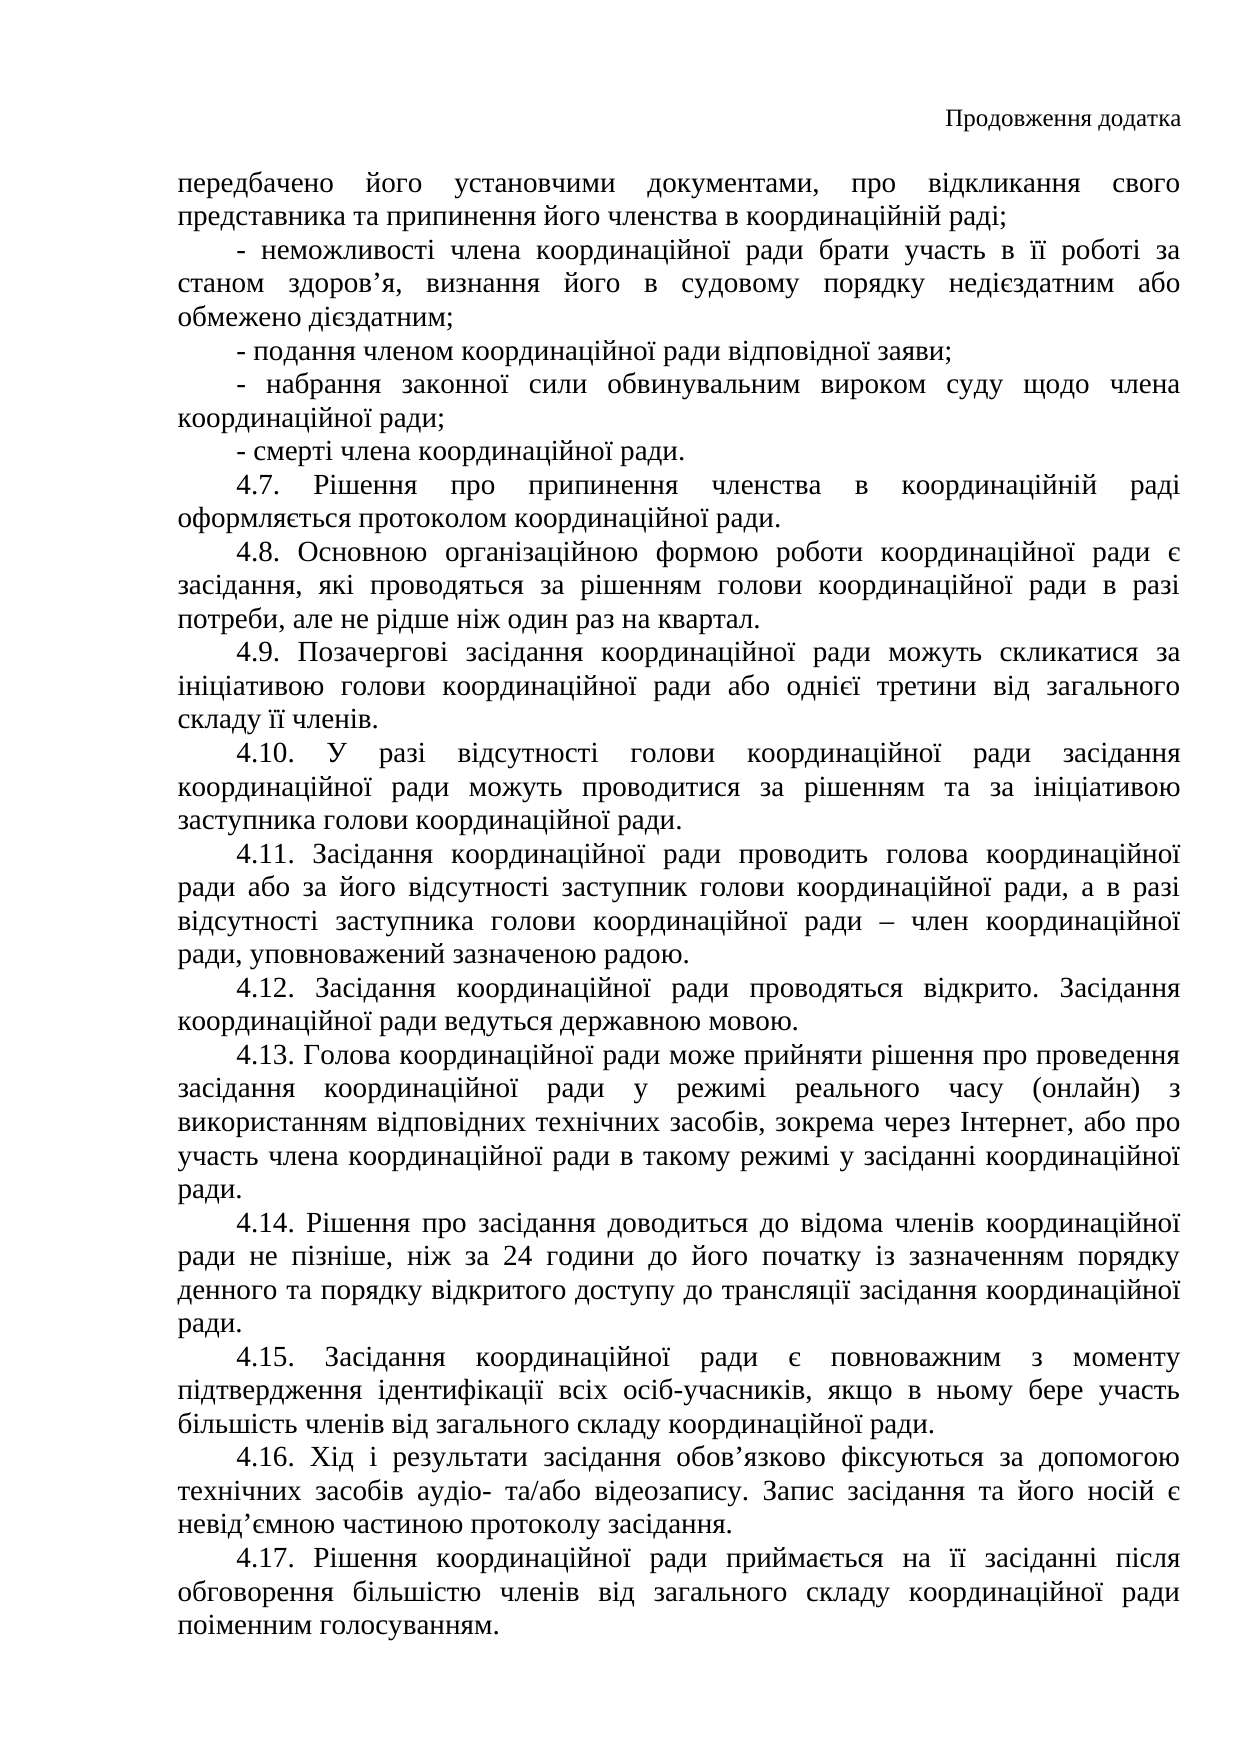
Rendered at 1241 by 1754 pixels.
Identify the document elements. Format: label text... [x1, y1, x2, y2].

text передбачено його установчими документами, про відкликання свого представника та припинення його членства в координаційній раді; [177, 165, 1181, 232]
text 4.14. Рішення про засідання доводиться до відома членів координаційної ради не пізніше, ніж за 24 години до його початку із зазначенням порядку денного та порядку відкритого доступу до трансляції засідання координаційної ради. [177, 1205, 1181, 1339]
text Продовження додатка [177, 103, 1181, 131]
text 4.11. Засідання координаційної ради проводить голова координаційної ради або за його відсутності заступник голови координаційної ради, а в разі відсутності заступника голови координаційної ради – член координаційної ради, уповноважений зазначеною радою. [177, 836, 1181, 970]
text 4.12. Засідання координаційної ради проводяться відкрито. Засідання координаційної ради ведуться державною мовою. [177, 970, 1181, 1037]
text - смерті члена координаційної ради. [177, 433, 1181, 467]
text - набрання законної сили обвинувальним вироком суду щодо члена координаційної ради; [177, 366, 1181, 433]
text 4.7. Рішення про припинення членства в координаційній раді оформляється протоколом координаційної ради. [177, 467, 1181, 534]
text 4.8. Основною організаційною формою роботи координаційної ради є засідання, які проводяться за рішенням голови координаційної ради в разі потреби, але не рідше ніж один раз на квартал. [177, 534, 1181, 634]
text 4.15. Засідання координаційної ради є повноважним з моменту підтвердження ідентифікації всіх осіб-учасників, якщо в ньому бере участь більшість членів від загального складу координаційної ради. [177, 1339, 1181, 1439]
text - подання членом координаційної ради відповідної заяви; [177, 333, 1181, 366]
text 4.16. Хід і результати засідання обов’язково фіксуються за допомогою технічних засобів аудіо- та/або відеозапису. Запис засідання та його носій є невід’ємною частиною протоколу засідання. [177, 1439, 1181, 1540]
text 4.17. Рішення координаційної ради приймається на її засіданні після обговорення більшістю членів від загального складу координаційної ради поіменним голосуванням. [177, 1540, 1181, 1641]
text 4.13. Голова координаційної ради може прийняти рішення про проведення засідання координаційної ради у режимі реального часу (онлайн) з використанням відповідних технічних засобів, зокрема через Інтернет, або про участь члена координаційної ради в такому режимі у засіданні координаційної ради. [177, 1037, 1181, 1205]
text 4.10. У разі відсутності голови координаційної ради засідання координаційної ради можуть проводитися за рішенням та за ініціативою заступника голови координаційної ради. [177, 735, 1181, 836]
text - неможливості члена координаційної ради брати участь в її роботі за станом здоров’я, визнання його в судовому порядку недієздатним або обмежено дієздатним; [177, 232, 1181, 333]
text 4.9. Позачергові засідання координаційної ради можуть скликатися за ініціативою голови координаційної ради або однієї третини від загального складу її членів. [177, 634, 1181, 735]
